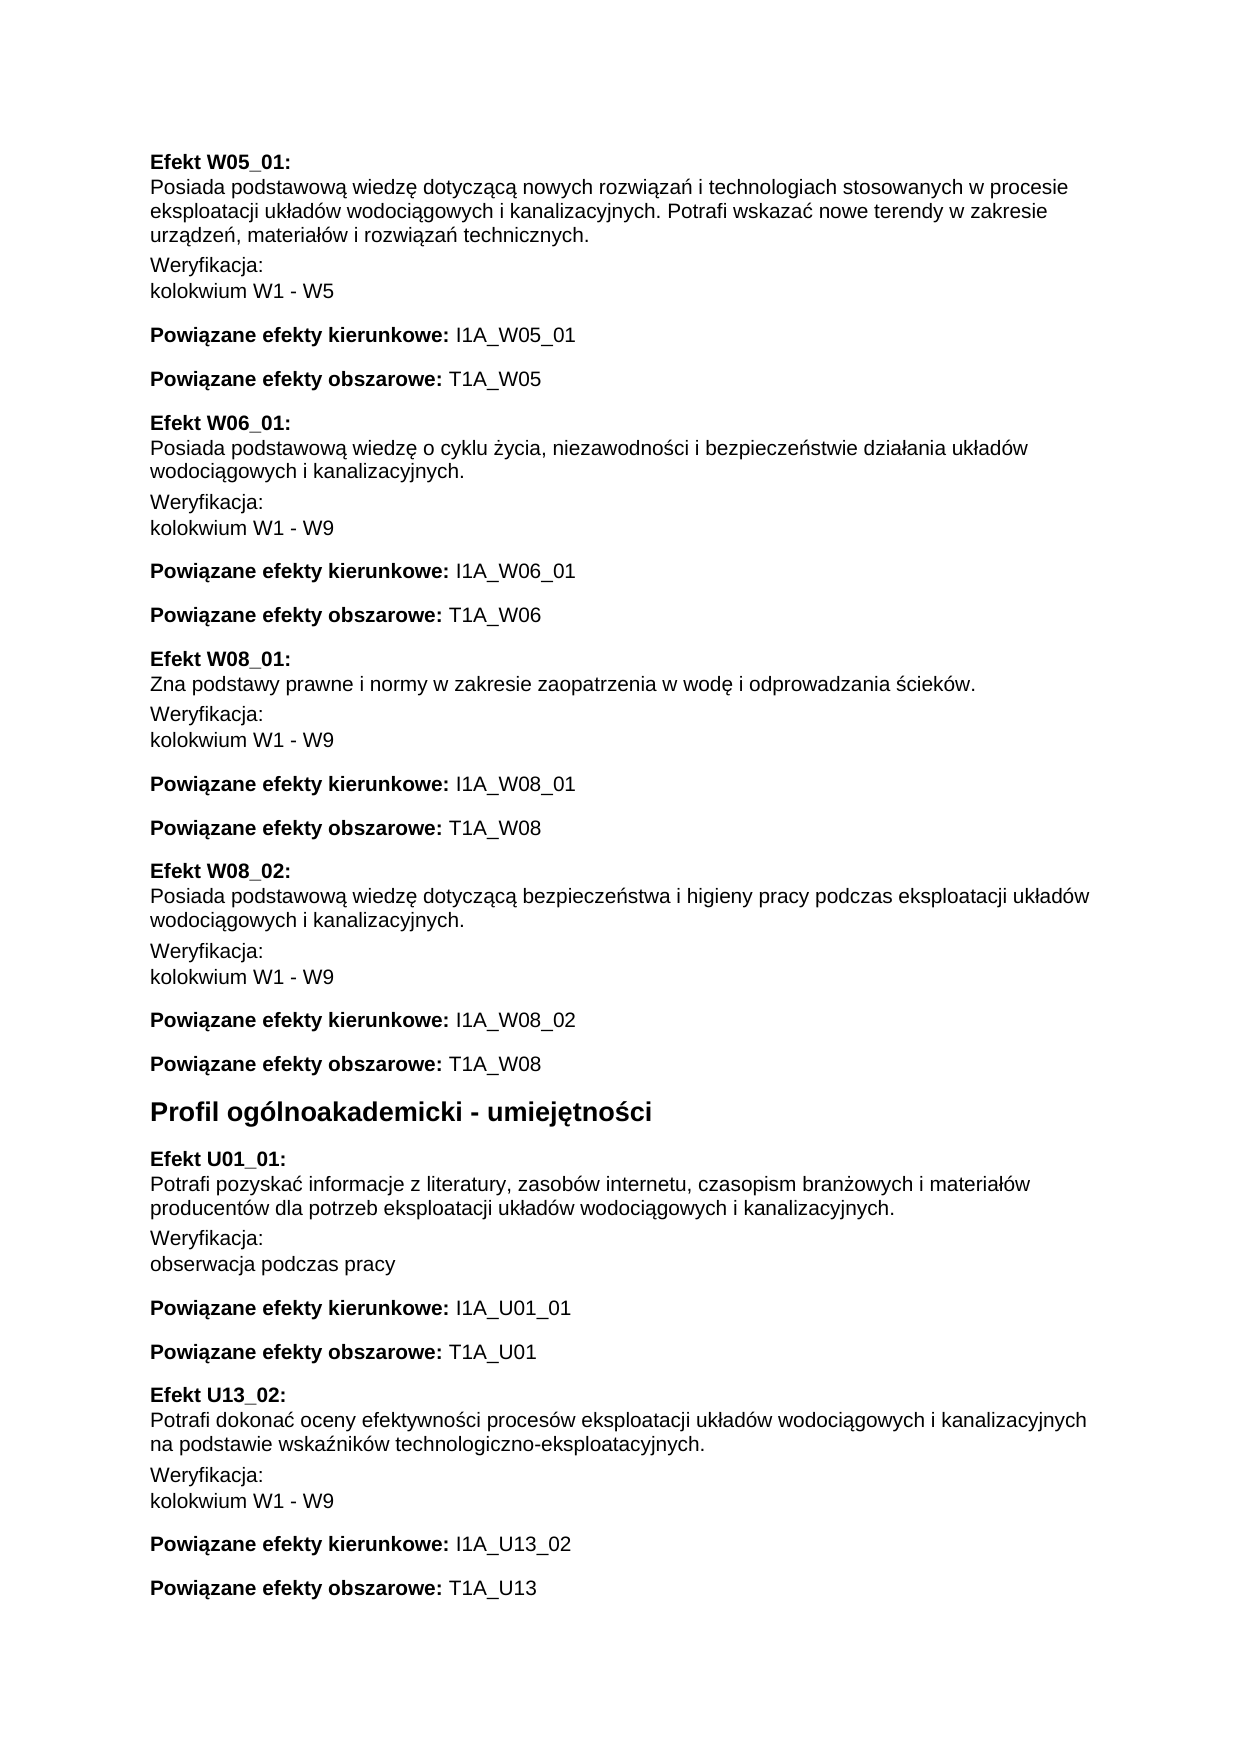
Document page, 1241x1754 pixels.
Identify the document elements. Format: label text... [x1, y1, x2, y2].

text Weryfikacja: [150, 702, 1090, 726]
text kolokwium W1 - W9 [150, 516, 1090, 539]
text Powiązane efekty obszarowe: T1A_U13 [150, 1576, 1090, 1600]
text Weryfikacja: [150, 1226, 1090, 1250]
text Powiązane efekty obszarowe: T1A_W08 [150, 816, 1090, 839]
text Posiada podstawową wiedzę dotyczącą nowych rozwiązań i technologiach stosowanych w procesie eksploatacji układów wodociągowych i kanalizacyjnych. Potrafi wskazać nowe terendy w zakresie urządzeń, materiałów i rozwiązań technicznych. [150, 175, 1090, 247]
text Posiada podstawową wiedzę o cyklu życia, niezawodności i bezpieczeństwie działania układów wodociągowych i kanalizacyjnych. [150, 435, 1090, 483]
text Powiązane efekty kierunkowe: I1A_U01_01 [150, 1296, 1090, 1320]
text Weryfikacja: [150, 1462, 1090, 1486]
text Powiązane efekty kierunkowe: I1A_W08_02 [150, 1008, 1090, 1032]
text kolokwium W1 - W5 [150, 279, 1090, 303]
text Efekt U13_02: [150, 1383, 1090, 1407]
text obserwacja podczas pracy [150, 1252, 1090, 1276]
text Powiązane efekty obszarowe: T1A_W06 [150, 603, 1090, 627]
text Weryfikacja: [150, 253, 1090, 277]
subtitle Profil ogólnoakademicki - umiejętności [150, 1096, 1090, 1127]
text Powiązane efekty obszarowe: T1A_W08 [150, 1052, 1090, 1076]
text Weryfikacja: [150, 938, 1090, 962]
text Powiązane efekty kierunkowe: I1A_W06_01 [150, 559, 1090, 583]
text kolokwium W1 - W9 [150, 1488, 1090, 1512]
text Powiązane efekty kierunkowe: I1A_W08_01 [150, 772, 1090, 796]
text Potrafi dokonać oceny efektywności procesów eksploatacji układów wodociągowych i kanalizacyjnych na podstawie wskaźników technologiczno-eksploatacyjnych. [150, 1408, 1090, 1456]
text kolokwium W1 - W9 [150, 728, 1090, 752]
text kolokwium W1 - W9 [150, 964, 1090, 988]
text Zna podstawy prawne i normy w zakresie zaopatrzenia w wodę i odprowadzania ścieków. [150, 672, 1090, 696]
text Potrafi pozyskać informacje z literatury, zasobów internetu, czasopism branżowych i materiałów producentów dla potrzeb eksploatacji układów wodociągowych i kanalizacyjnych. [150, 1172, 1090, 1220]
text Powiązane efekty obszarowe: T1A_W05 [150, 367, 1090, 391]
text Weryfikacja: [150, 489, 1090, 513]
text Powiązane efekty obszarowe: T1A_U01 [150, 1339, 1090, 1363]
text Powiązane efekty kierunkowe: I1A_W05_01 [150, 323, 1090, 347]
text Powiązane efekty kierunkowe: I1A_U13_02 [150, 1532, 1090, 1556]
text Efekt W06_01: [150, 410, 1090, 434]
text Posiada podstawową wiedzę dotyczącą bezpieczeństwa i higieny pracy podczas eksploatacji układów wodociągowych i kanalizacyjnych. [150, 884, 1090, 932]
text Efekt W08_01: [150, 647, 1090, 671]
text Efekt U01_01: [150, 1147, 1090, 1171]
text Efekt W08_02: [150, 859, 1090, 883]
text Efekt W05_01: [150, 150, 1090, 174]
